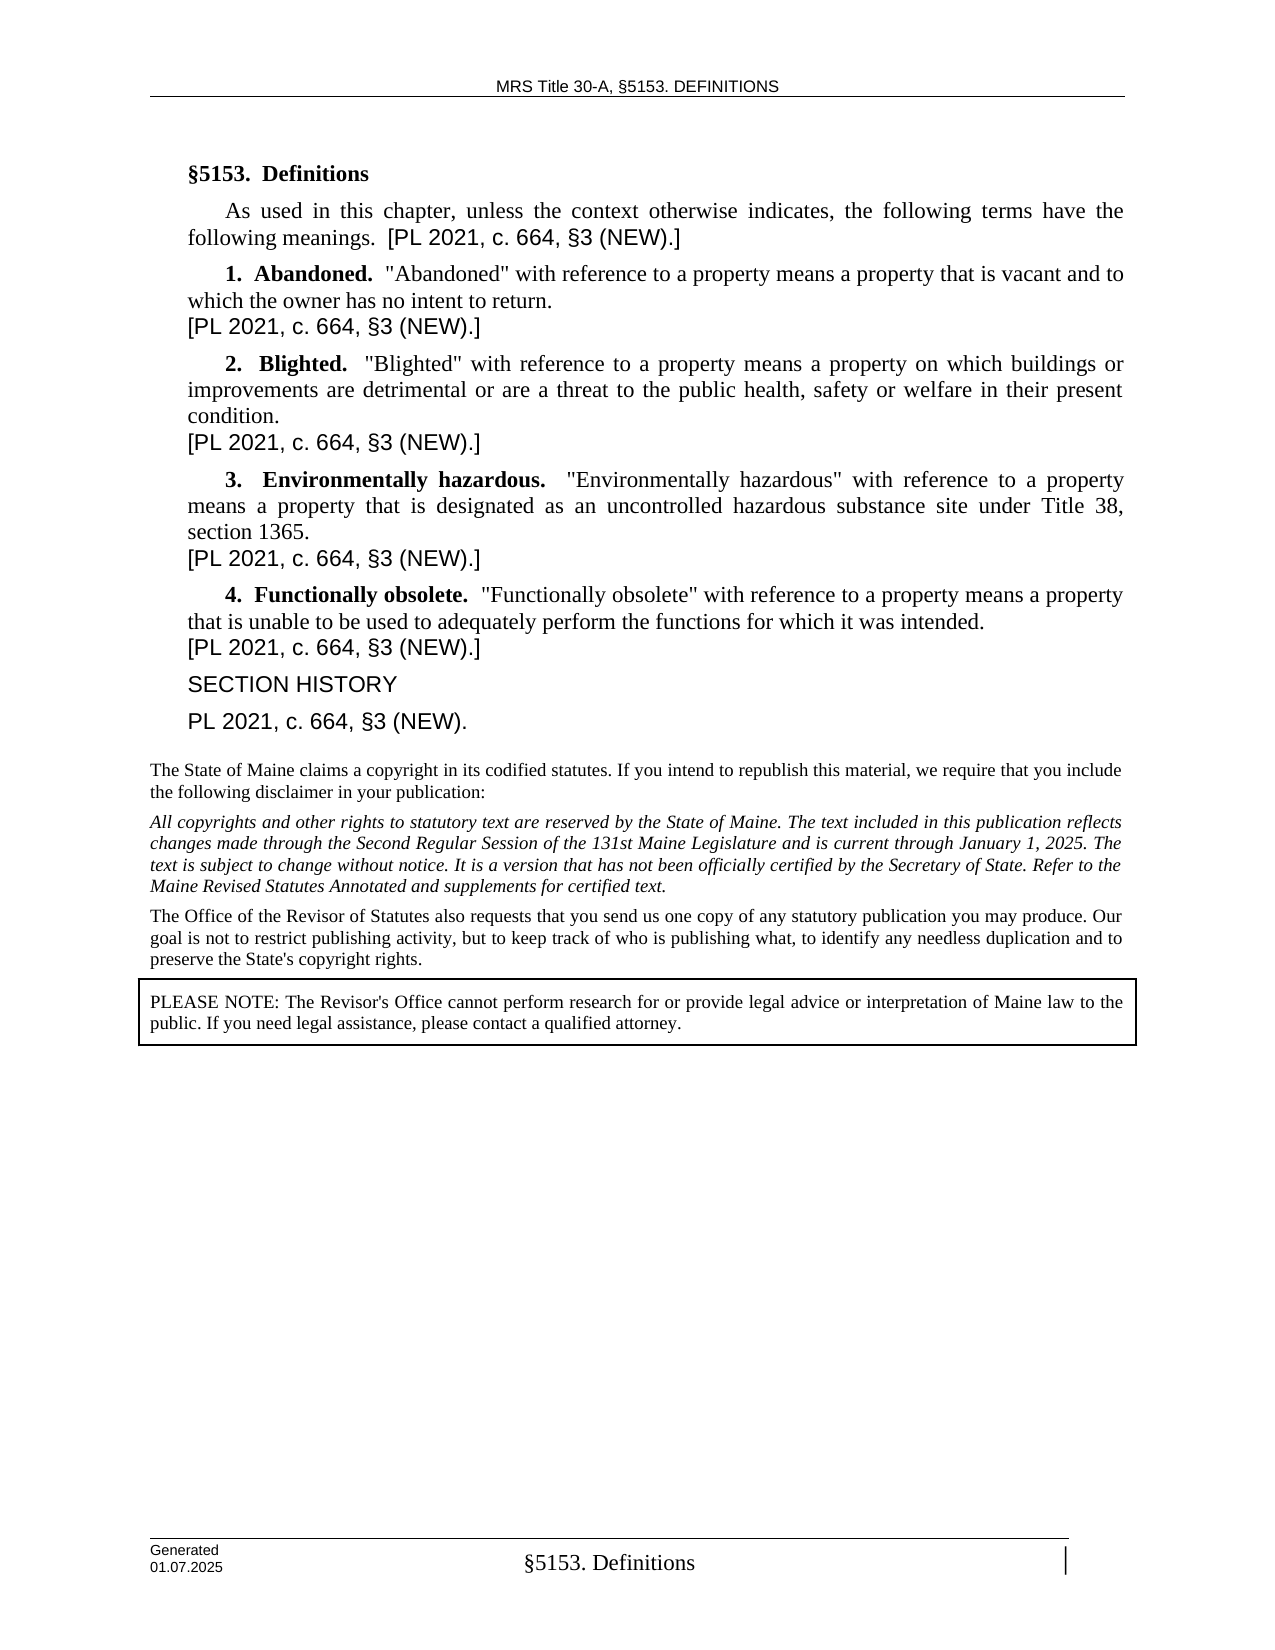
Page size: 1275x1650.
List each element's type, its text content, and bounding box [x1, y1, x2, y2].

text PL 2021, c. 664, §3 (NEW). [187, 708, 1125, 734]
text 3. Environmentally hazardous. "Environmentally hazardous" with reference to a property means a property that is designated as an uncontrolled hazardous substance site under Title 38, section 1365. [187, 466, 1125, 545]
text 1. Abandoned. "Abandoned" with reference to a property means a property that is vacant and to which the owner has no intent to return. [187, 260, 1125, 313]
text [PL 2021, c. 664, §3 (NEW).] [187, 634, 1125, 661]
text [PL 2021, c. 664, §3 (NEW).] [187, 545, 1125, 571]
text 4. Functionally obsolete. "Functionally obsolete" with reference to a property means a property that is unable to be used to adequately perform the functions for which it was intended. [187, 582, 1125, 634]
text All copyrights and other rights to statutory text are reserved by the State of Maine. The text included in this publication reflects changes made through the Second Regular Session of the 131st Maine Legislature and is current through January 1, 2025 . The text is subject to change without notice. It is a version that has not been officially certified by the Secretary of State. Refer to the Maine Revised Statutes Annotated and supplements for certified text. [150, 811, 1125, 897]
text PLEASE NOTE: The Revisor's Office cannot perform research for or provide legal advice or interpretation of Maine law to the public. If you need legal assistance, please contact a qualified attorney. [140, 980, 1135, 1044]
text §5153. Definitions [187, 160, 1125, 187]
text The Office of the Revisor of Statutes also requests that you send us one copy of any statutory publication you may produce. Our goal is not to restrict publishing activity, but to keep track of who is publishing what, to identify any needless duplication and to preserve the State's copyright rights. [150, 905, 1125, 970]
text SECTION HISTORY [187, 671, 1125, 697]
text As used in this chapter, unless the context otherwise indicates, the following terms have the following meanings. [PL 2021, c. 664, §3 (NEW).] [187, 197, 1125, 250]
text [PL 2021, c. 664, §3 (NEW).] [187, 429, 1125, 455]
text 2. Blighted. "Blighted" with reference to a property means a property on which buildings or improvements are detrimental or are a threat to the public health, safety or welfare in their present condition. [187, 350, 1125, 429]
text The State of Maine claims a copyright in its codified statutes. If you intend to republish this material, we require that you include the following disclaimer in your publication: [150, 759, 1125, 802]
text [PL 2021, c. 664, §3 (NEW).] [187, 313, 1125, 339]
